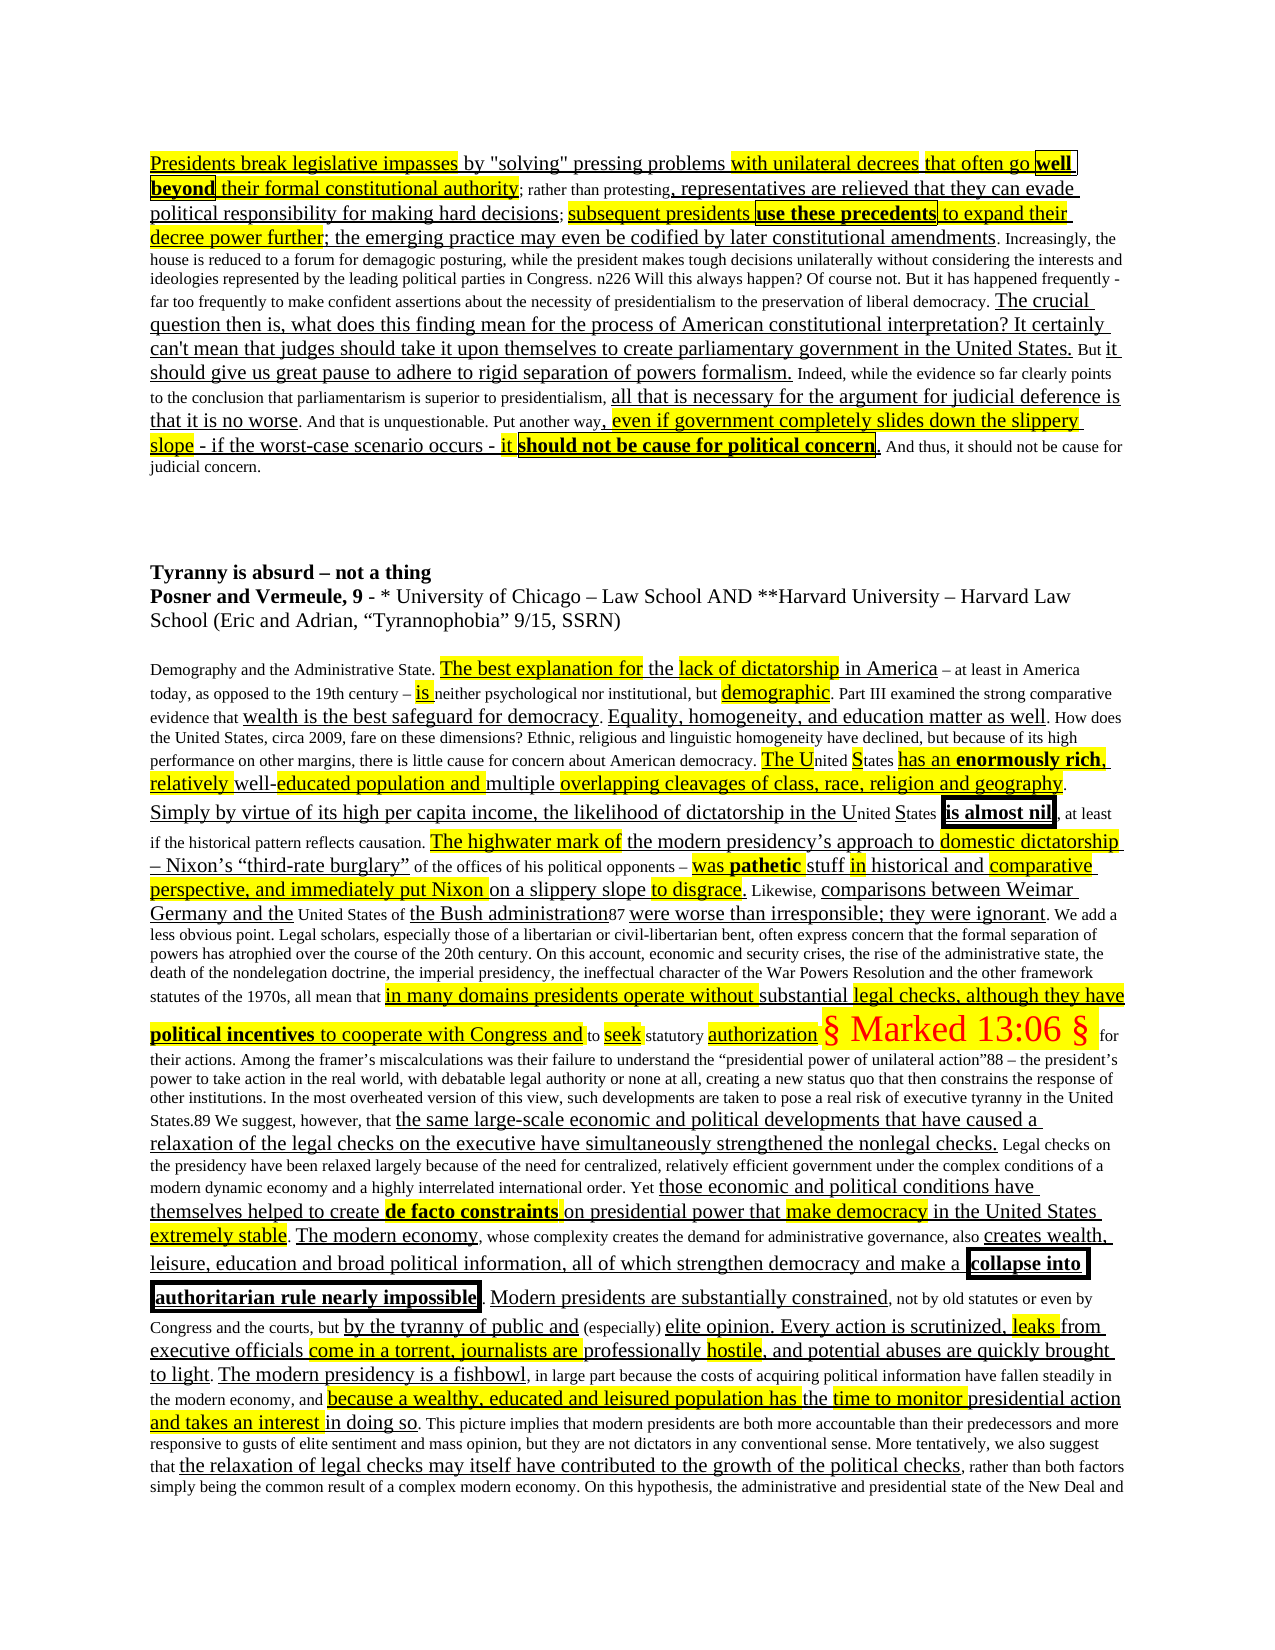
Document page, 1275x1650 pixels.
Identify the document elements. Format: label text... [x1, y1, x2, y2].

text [150, 656, 1125, 1496]
text Presidents break legislative impasses by "solving" pressing problems with unilateral decrees that often go well beyond their formal constitutional authority; rather than protesting, representatives are relieved that they can evade political responsibility for making hard decisions; subsequent presidents use these precedents to expand their decree power further; the emerging practice may even be codified by later constitutional amendments. Increasingly, the house is reduced to a forum for demagogic posturing, while the president makes tough decisions unilaterally without considering the interests and ideologies represented by the leading political parties in Congress. n226 Will this always happen? Of course not. But it has happened frequently - far too frequently to make confident assertions about the necessity of presidentialism to the preservation of liberal democracy. The crucial question then is, what does this finding mean for the process of American constitutional interpretation? It certainly can't mean that judges should take it upon themselves to create parliamentary government in the United States. But it should give us great pause to adhere to rigid separation of powers formalism. Indeed, while the evidence so far clearly points to the conclusion that parliamentarism is superior to presidentialism, all that is necessary for the argument for judicial deference is that it is no worse. And that is unquestionable. Put another way, even if government completely slides down the slippery slope - if the worst-case scenario occurs - it should not be cause for political concern. And thus, it should not be cause for judicial concern. [150, 150, 1125, 476]
subtitle Tyranny is absurd – not a thing [150, 559, 1125, 584]
text Posner and Vermeule, 9 - * University of Chicago – Law School AND **Harvard University – Harvard Law School (Eric and Adrian, “Tyrannophobia” 9/15, SSRN) [150, 584, 1125, 632]
